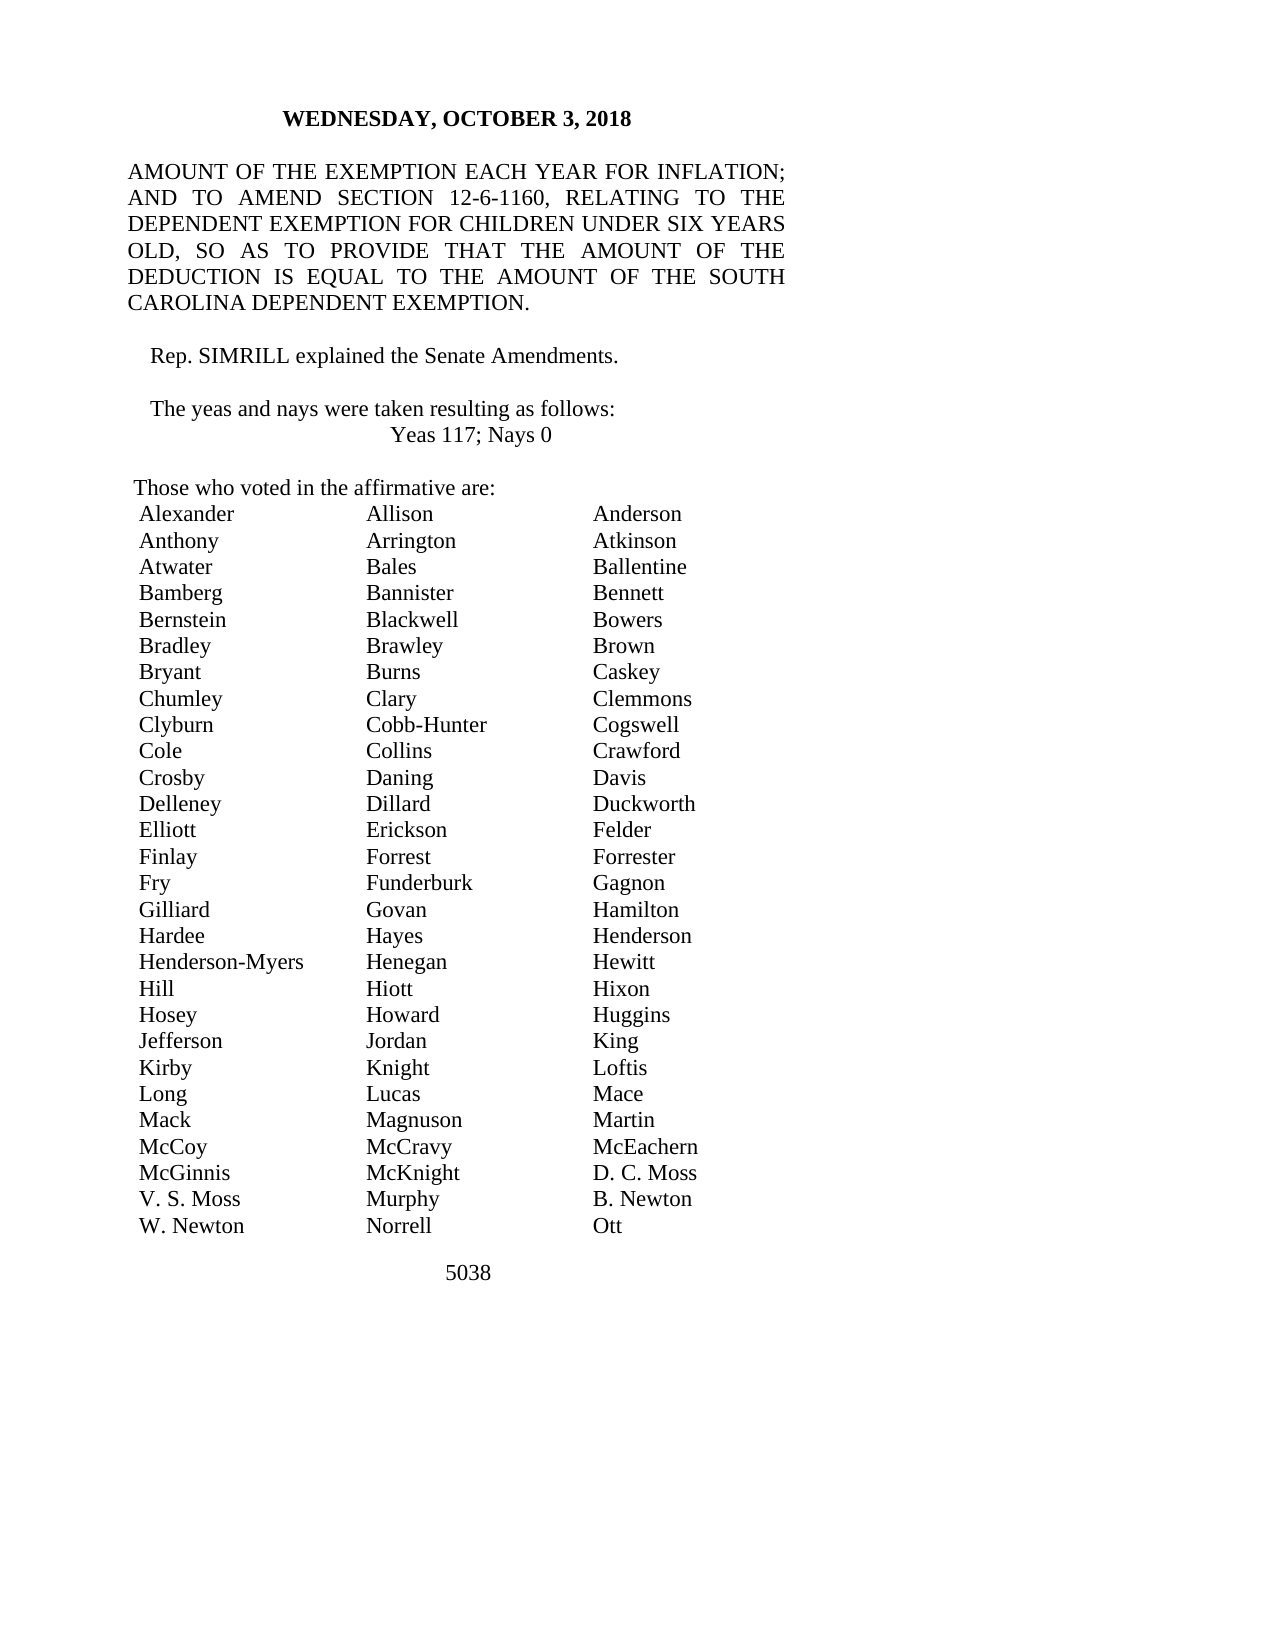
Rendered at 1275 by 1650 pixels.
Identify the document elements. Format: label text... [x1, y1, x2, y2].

table_cell Crosby [128, 764, 354, 790]
table_cell Elliott [128, 817, 354, 843]
table_cell Brawley [355, 632, 581, 658]
table_cell D. C. Moss [581, 1159, 808, 1186]
table_cell Chumley [128, 685, 354, 711]
table_cell Daning [355, 764, 581, 790]
table_cell Delleney [128, 790, 354, 817]
table_cell Mack [128, 1106, 354, 1133]
table_cell Murphy [355, 1186, 581, 1212]
table_cell Hewitt [581, 948, 808, 975]
table_cell Collins [355, 738, 581, 764]
table_cell Gagnon [581, 869, 808, 896]
table_cell Norrell [355, 1212, 581, 1238]
table_cell Fry [128, 869, 354, 896]
table_cell Loftis [581, 1054, 808, 1080]
table_cell Bowers [581, 606, 808, 632]
table_cell King [581, 1028, 808, 1054]
table_cell Funderburk [355, 869, 581, 896]
table_cell Gilliard [128, 896, 354, 922]
table_cell Clyburn [128, 711, 354, 737]
table_cell Ott [581, 1212, 808, 1238]
table_cell Bannister [355, 579, 581, 606]
table_cell Bradley [128, 632, 354, 658]
table_cell Davis [581, 764, 808, 790]
table_cell Felder [581, 817, 808, 843]
table_cell Atkinson [581, 527, 808, 553]
table_cell Magnuson [355, 1106, 581, 1133]
table_cell Bernstein [128, 606, 354, 632]
table_cell Martin [581, 1106, 808, 1133]
table_cell Bales [355, 553, 581, 579]
table_cell Duckworth [581, 790, 808, 817]
table_cell Cobb-Hunter [355, 711, 581, 737]
table_cell Govan [355, 896, 581, 922]
text Those who voted in the affirmative are: [127, 474, 786, 500]
table_cell V. S. Moss [128, 1186, 354, 1212]
text Rep. SIMRILL explained the Senate Amendments. [127, 342, 786, 368]
table_cell Cole [128, 738, 354, 764]
table_cell Henderson [581, 922, 808, 948]
table_cell McKnight [355, 1159, 581, 1186]
table_cell McGinnis [128, 1159, 354, 1186]
table_cell Arrington [355, 527, 581, 553]
table_cell McCravy [355, 1133, 581, 1159]
table_cell Hamilton [581, 896, 808, 922]
table_cell Clary [355, 685, 581, 711]
table_cell Forrester [581, 843, 808, 869]
table_cell Crawford [581, 738, 808, 764]
table_cell Atwater [128, 553, 354, 579]
table_cell W. Newton [128, 1212, 354, 1238]
table_cell Hiott [355, 975, 581, 1001]
table_header Anderson [581, 500, 808, 527]
table_cell Mace [581, 1080, 808, 1106]
table_cell Henderson-Myers [128, 948, 354, 975]
table_cell Forrest [355, 843, 581, 869]
table_cell Anthony [128, 527, 354, 553]
table_cell Bamberg [128, 579, 354, 606]
table_cell Hill [128, 975, 354, 1001]
table_cell Burns [355, 659, 581, 685]
table_cell Bryant [128, 659, 354, 685]
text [127, 158, 786, 316]
table_cell Finlay [128, 843, 354, 869]
text The yeas and nays were taken resulting as follows: [127, 395, 786, 421]
table_cell McCoy [128, 1133, 354, 1159]
table_cell B. Newton [581, 1186, 808, 1212]
table_cell McEachern [581, 1133, 808, 1159]
table_cell Huggins [581, 1001, 808, 1027]
table_cell Brown [581, 632, 808, 658]
table_cell Ballentine [581, 553, 808, 579]
table_cell Cogswell [581, 711, 808, 737]
table_cell Hixon [581, 975, 808, 1001]
table_cell Henegan [355, 948, 581, 975]
table_cell Blackwell [355, 606, 581, 632]
table_cell Erickson [355, 817, 581, 843]
table_cell Hardee [128, 922, 354, 948]
table_cell Kirby [128, 1054, 354, 1080]
table_cell Bennett [581, 579, 808, 606]
table_cell Long [128, 1080, 354, 1106]
table_cell Hayes [355, 922, 581, 948]
table_cell Howard [355, 1001, 581, 1027]
table_cell Dillard [355, 790, 581, 817]
table_cell Caskey [581, 659, 808, 685]
table_cell Jordan [355, 1028, 581, 1054]
table_cell Knight [355, 1054, 581, 1080]
table_cell Clemmons [581, 685, 808, 711]
table_cell Lucas [355, 1080, 581, 1106]
table_cell Hosey [128, 1001, 354, 1027]
table_cell Jefferson [128, 1028, 354, 1054]
table_header Allison [355, 500, 581, 527]
table_header Alexander [128, 500, 354, 527]
text Yeas 117; Nays 0 [127, 421, 786, 448]
